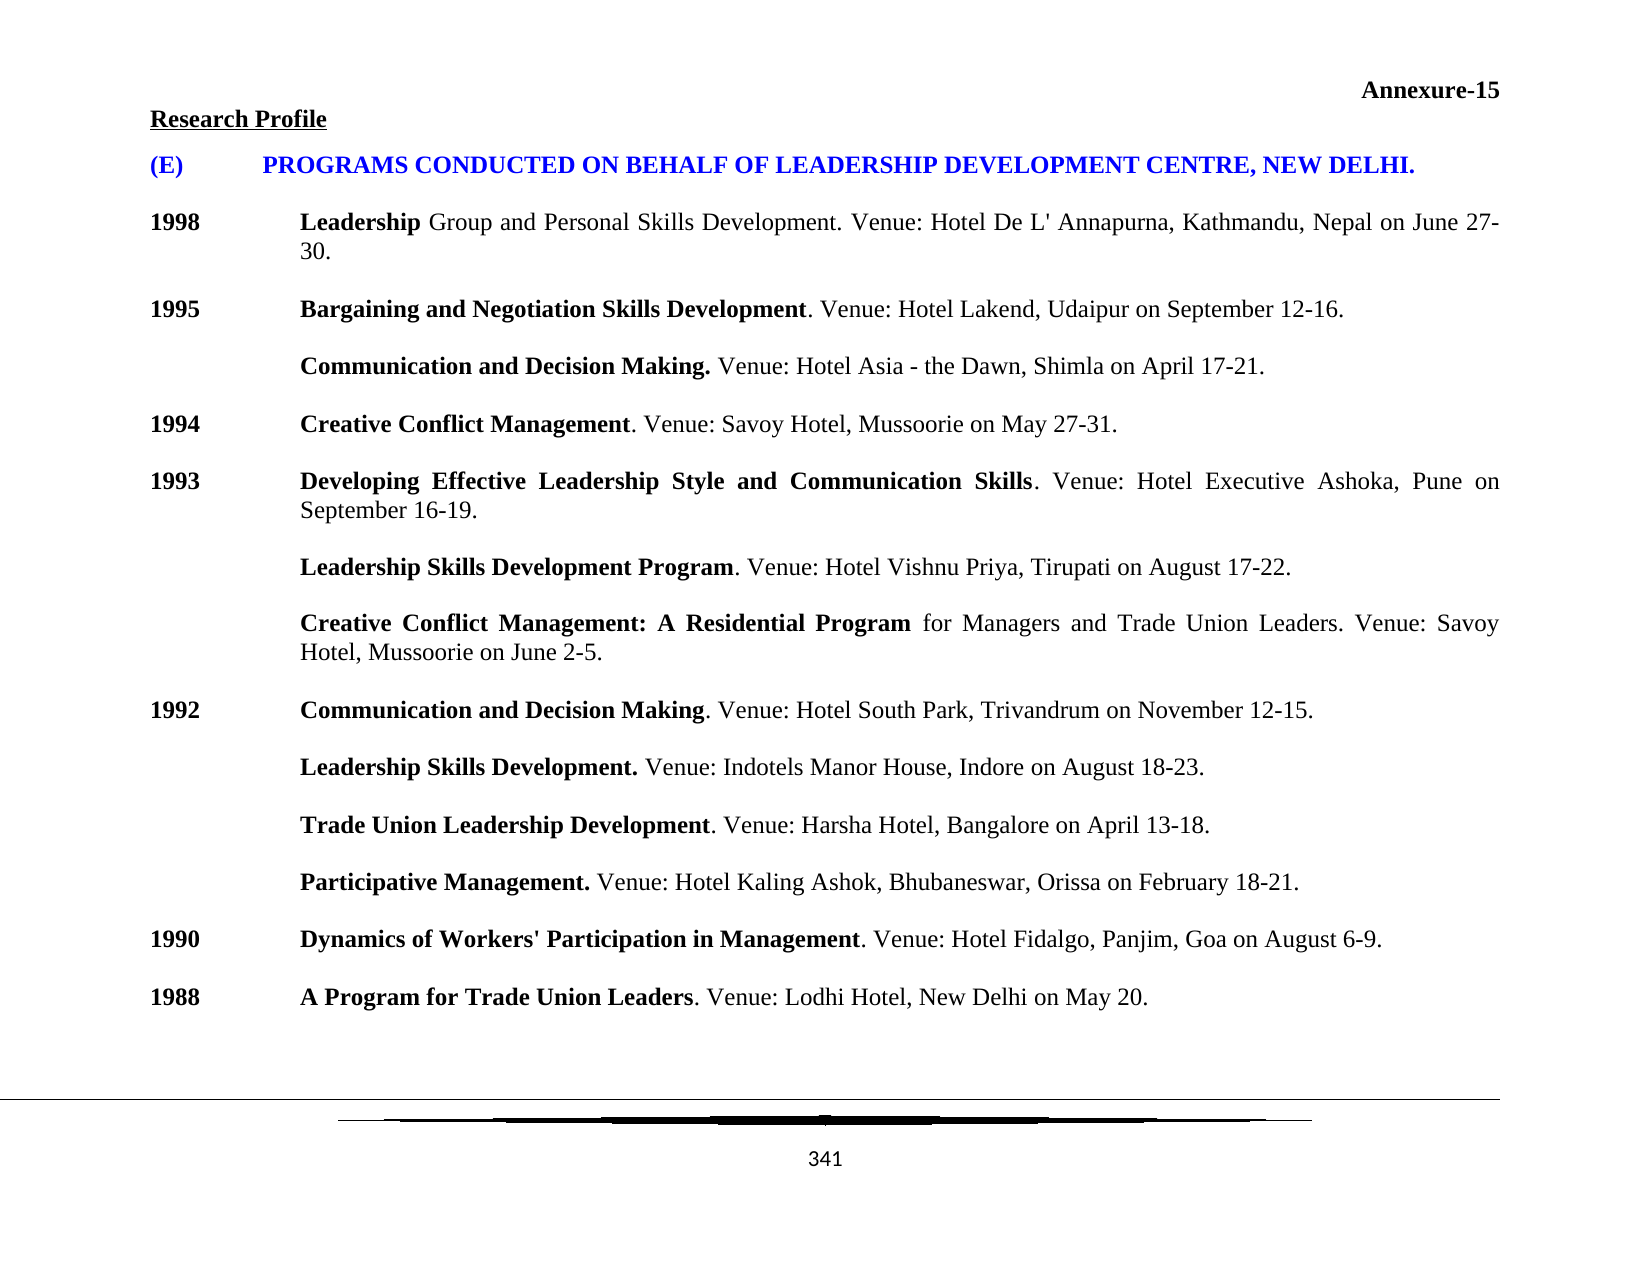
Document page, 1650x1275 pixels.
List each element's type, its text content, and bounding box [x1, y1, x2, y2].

subtitle PROGRAMS CONDUCTED ON BEHALF OF LEADERSHIP DEVELOPMENT CENTRE, NEW DELHI. [150, 150, 1500, 179]
text Creative Conflict Management: A Residential Program for Managers and Trade Union Leaders. Venue: Savoy Hotel, Mussoorie on June 2-5. [150, 608, 1500, 666]
subtitle 1988 A Program for Trade Union Leaders. Venue: Lodhi Hotel, New Delhi on May 20. [150, 982, 1500, 1010]
text 1998 Leadership Group and Personal Skills Development. Venue: Hotel De L' Annapurna, Kathmandu, Nepal on June 27-30. [150, 207, 1500, 265]
text Leadership Skills Development. Venue: Indotels Manor House, Indore on August 18-23. [150, 752, 1500, 781]
text 1990 Dynamics of Workers' Participation in Management. Venue: Hotel Fidalgo, Panjim, Goa on August 6-9. [150, 924, 1500, 953]
text 1992 Communication and Decision Making. Venue: Hotel South Park, Trivandrum on November 12-15. [150, 695, 1500, 723]
text 1993 Developing Effective Leadership Style and Communication Skills. Venue: Hotel Executive Ashoka, Pune on September 16-19. [150, 466, 1500, 524]
text Trade Union Leadership Development. Venue: Harsha Hotel, Bangalore on April 13-18. [150, 810, 1500, 838]
text 1994 Creative Conflict Management. Venue: Savoy Hotel, Mussoorie on May 27-31. [150, 409, 1500, 437]
text Leadership Skills Development Program. Venue: Hotel Vishnu Priya, Tirupati on August 17-22. [150, 552, 1500, 581]
text Participative Management. Venue: Hotel Kaling Ashok, Bhubaneswar, Orissa on February 18-21. [150, 867, 1500, 895]
text Communication and Decision Making. Venue: Hotel Asia - the Dawn, Shimla on April 17-21. [150, 351, 1500, 380]
text 1995 Bargaining and Negotiation Skills Development. Venue: Hotel Lakend, Udaipur on September 12-16. [150, 294, 1500, 322]
